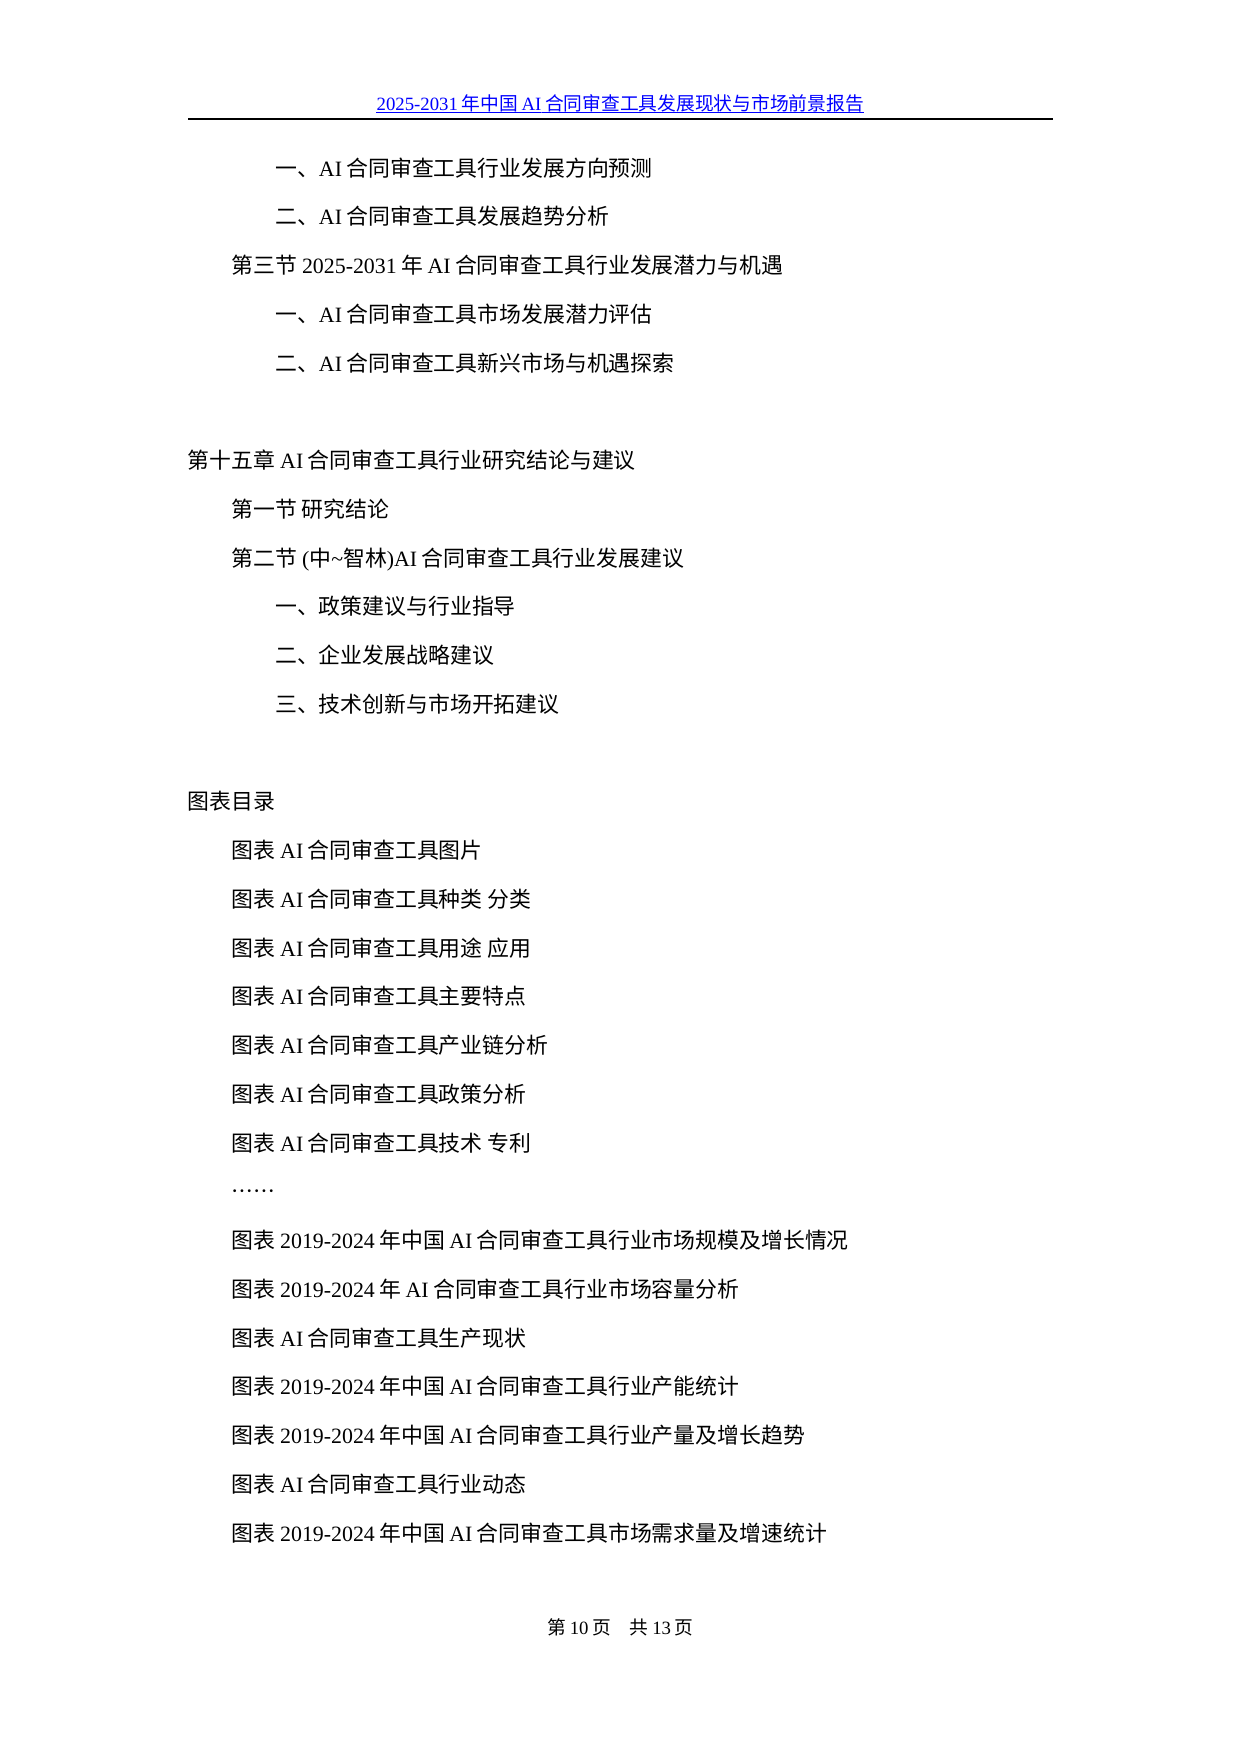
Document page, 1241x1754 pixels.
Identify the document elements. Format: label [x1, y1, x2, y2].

text [187, 150, 1053, 1548]
